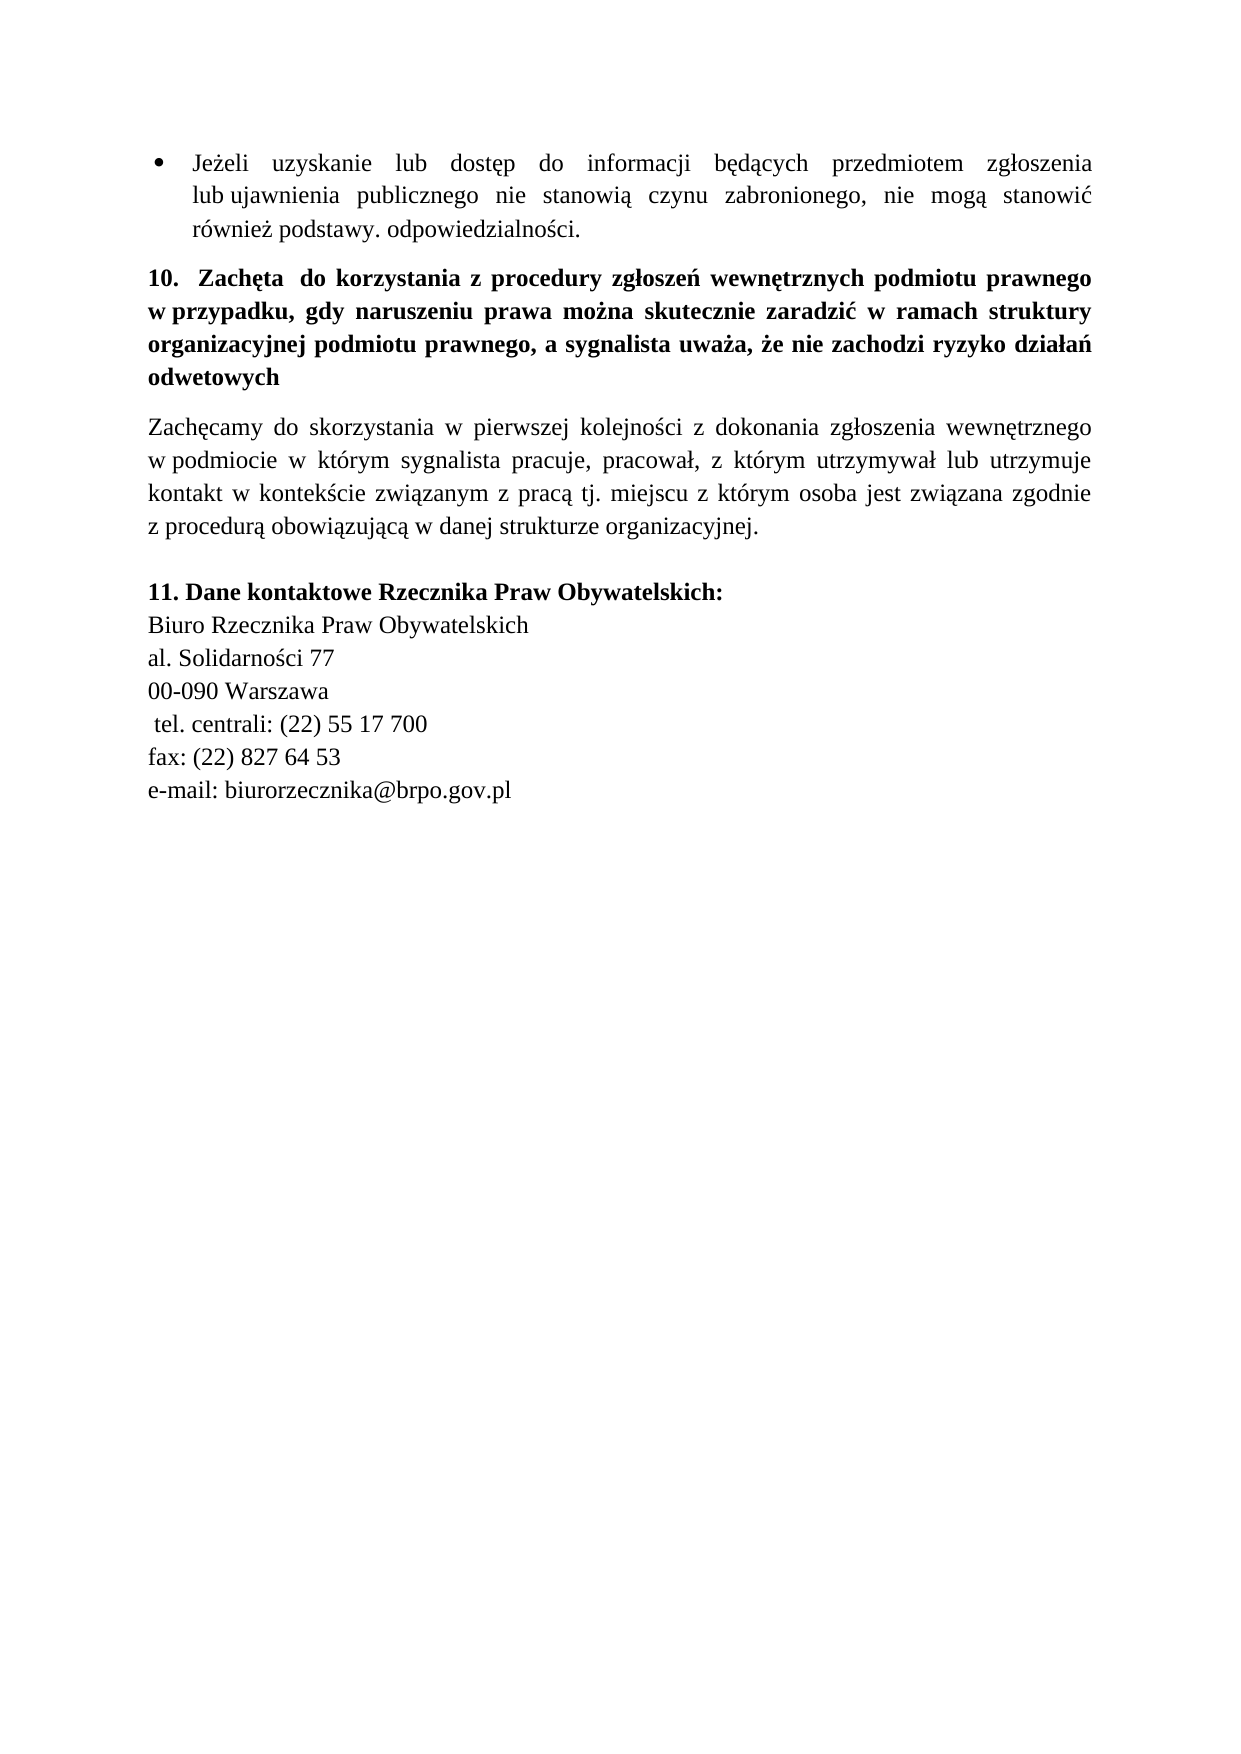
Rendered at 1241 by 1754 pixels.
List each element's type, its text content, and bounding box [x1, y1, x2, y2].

text al. Solidarności 77 [148, 643, 1093, 672]
list Jeżeli uzyskanie lub dostęp do informacji będących przedmiotem zgłoszenia lub ujawnienia publicznego nie stanowią czynu zabronionego, nie mogą stanowić również podstawy. odpowiedzialności. [154, 148, 1093, 242]
text fax: (22) 827 64 53 [148, 742, 1093, 771]
text Biuro Rzecznika Praw Obywatelskich [148, 610, 1093, 639]
text e-mail: biurorzecznika@brpo.gov.pl [148, 775, 1093, 804]
text Zachęcamy do skorzystania w pierwszej kolejności z dokonania zgłoszenia wewnętrznego w podmiocie w którym sygnalista pracuje, pracował, z którym utrzymywał lub utrzymuje kontakt w kontekście związanym z pracą tj. miejscu z którym osoba jest związana zgodnie z procedurą obowiązującą w danej strukturze organizacyjnej. [148, 412, 1093, 540]
text 00-090 Warszawa [148, 676, 1093, 705]
text 10. Zachęta do korzystania z procedury zgłoszeń wewnętrznych podmiotu prawnego w przypadku, gdy naruszeniu prawa można skutecznie zaradzić w ramach struktury organizacyjnej podmiotu prawnego, a sygnalista uważa, że nie zachodzi ryzyko działań odwetowych [148, 263, 1093, 391]
text 11. Dane kontaktowe Rzecznika Praw Obywatelskich: [148, 577, 1093, 606]
text tel. centrali: (22) 55 17 700 [148, 709, 1093, 738]
